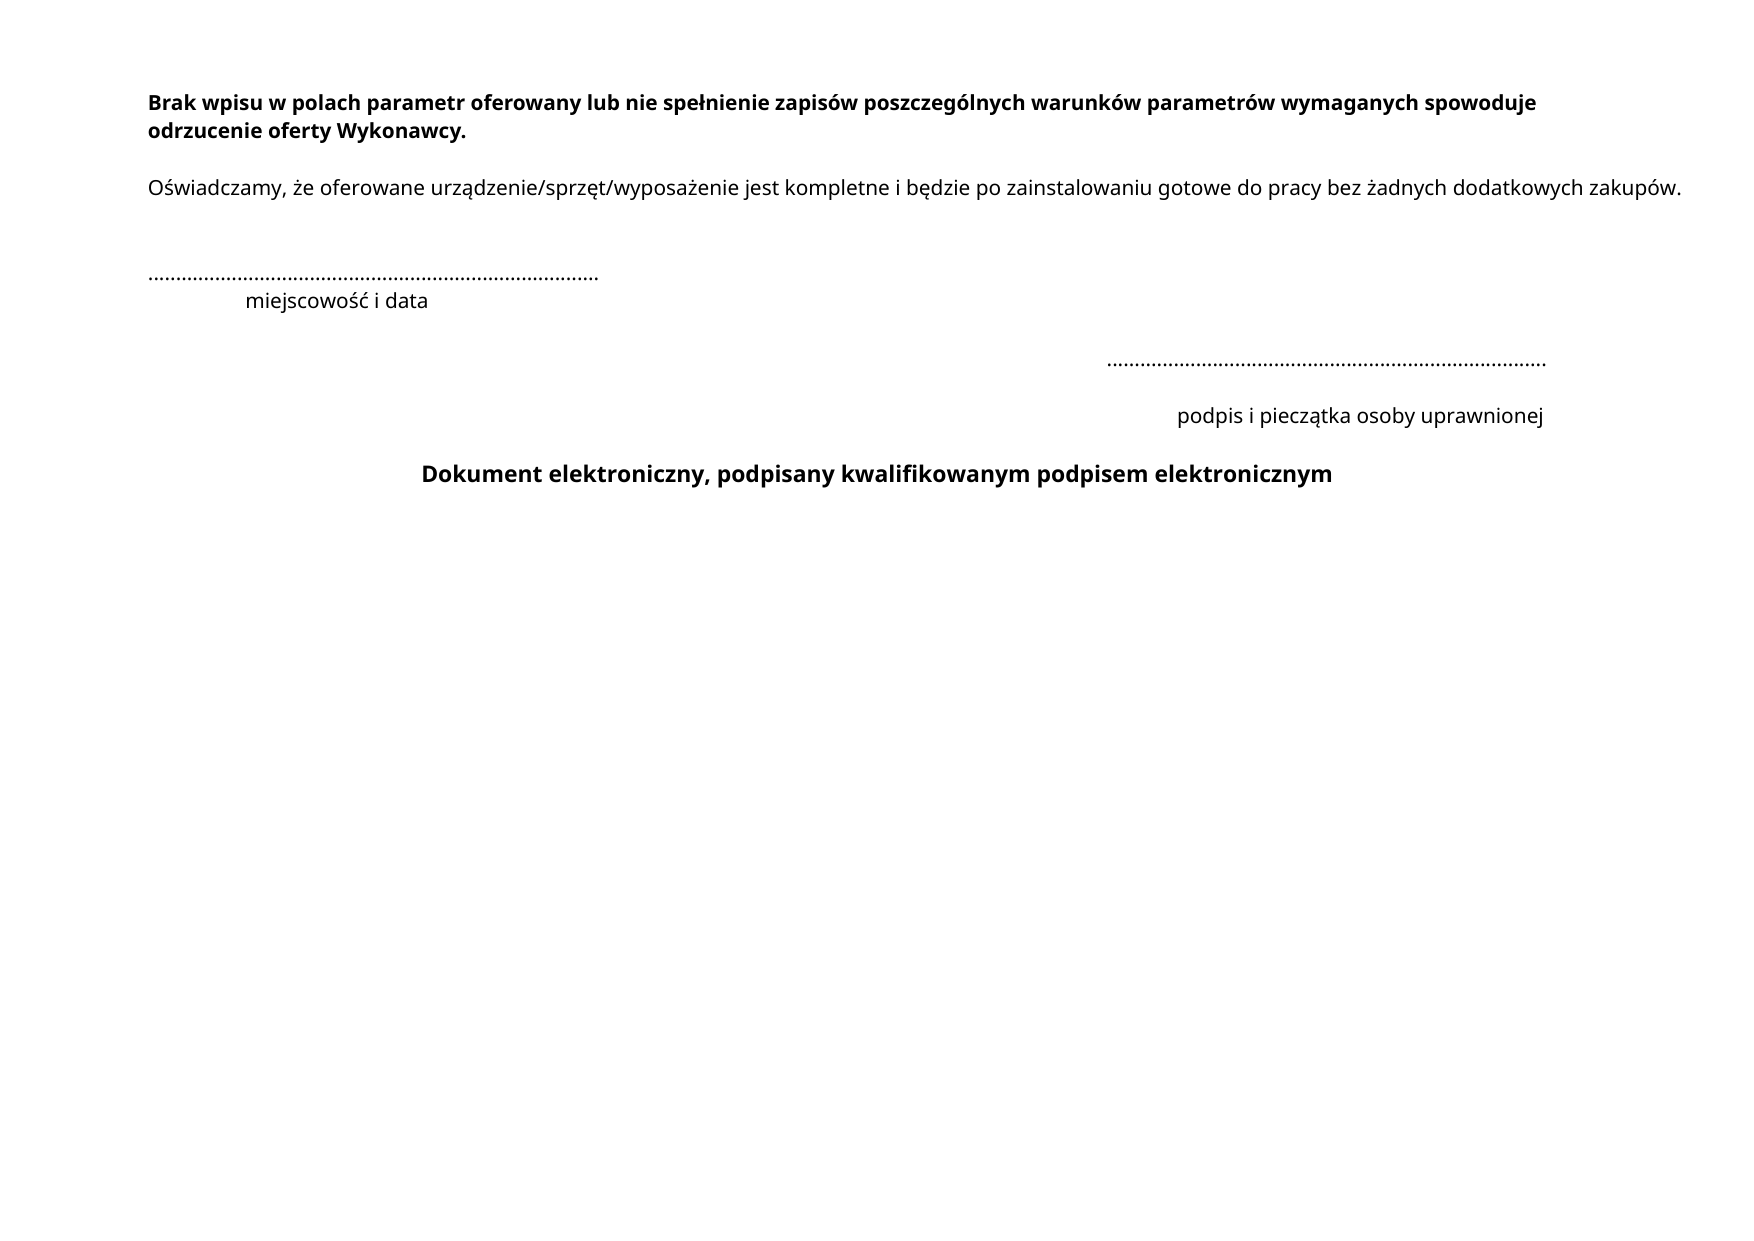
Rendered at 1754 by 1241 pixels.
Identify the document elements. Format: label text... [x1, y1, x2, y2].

text miejscowość i data [148, 287, 1606, 315]
text Oświadczamy, że oferowane urządzenie/sprzęt/wyposażenie jest kompletne i będzie po zainstalowaniu gotowe do pracy bez żadnych dodatkowych zakupów. [148, 173, 1713, 201]
text Dokument elektroniczny, podpisany kwalifikowanym podpisem elektronicznym [148, 458, 1606, 489]
text ................................................................................. [148, 258, 1606, 287]
text ............................................................................... [1106, 315, 1606, 372]
text Brak wpisu w polach parametr oferowany lub nie spełnienie zapisów poszczególnych warunków parametrów wymaganych spowoduje odrzucenie oferty Wykonawcy. [148, 88, 1606, 144]
text podpis i pieczątka osoby uprawnionej [148, 401, 1606, 429]
